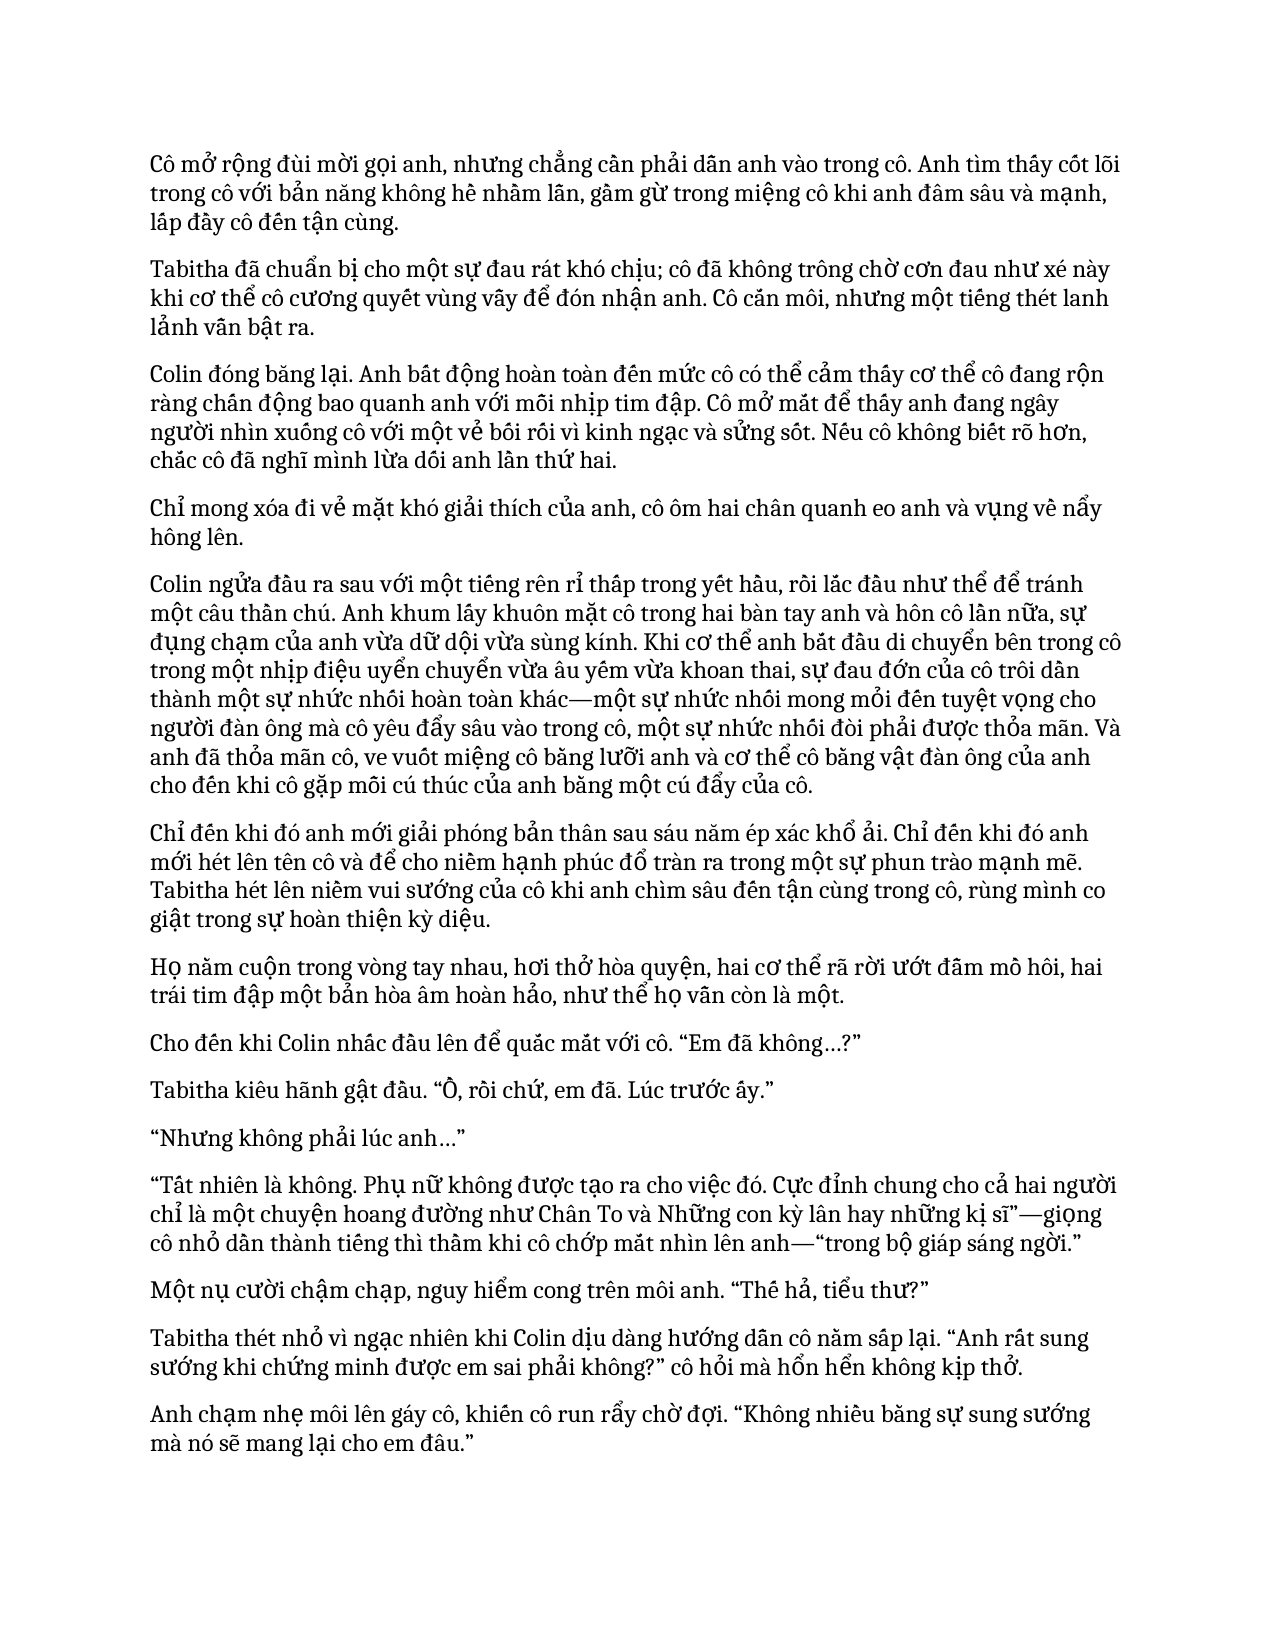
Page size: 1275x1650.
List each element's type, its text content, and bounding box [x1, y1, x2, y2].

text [150, 1400, 1125, 1457]
text Chỉ mong xóa đi vẻ mặt khó giải thích của anh, cô ôm hai chân quanh eo anh và vụng về nẩy hông lên. [150, 494, 1125, 551]
text Colin ngửa đầu ra sau với một tiếng rên rỉ thấp trong yết hầu, rồi lắc đầu như thể để tránh một câu thần chú. Anh khum lấy khuôn mặt cô trong hai bàn tay anh và hôn cô lần nữa, sự đụng chạm của anh vừa dữ dội vừa sùng kính. Khi cơ thể anh bắt đầu di chuyển bên trong cô trong một nhịp điệu uyển chuyển vừa âu yếm vừa khoan thai, sự đau đớn của cô trôi dần thành một sự nhức nhối hoàn toàn khác—một sự nhức nhối mong mỏi đến tuyệt vọng cho người đàn ông mà cô yêu đẩy sâu vào trong cô, một sự nhức nhối đòi phải được thỏa mãn. Và anh đã thỏa mãn cô, ve vuốt miệng cô bằng lưỡi anh và cơ thể cô bằng vật đàn ông của anh cho đến khi cô gặp mỗi cú thúc của anh bằng một cú đẩy của cô. [150, 570, 1125, 800]
text Một nụ cười chậm chạp, nguy hiểm cong trên môi anh. “Thế hả, tiểu thư?” [150, 1276, 1125, 1305]
text Colin đóng băng lại. Anh bất động hoàn toàn đến mức cô có thể cảm thấy cơ thể cô đang rộn ràng chấn động bao quanh anh với mỗi nhịp tim đập. Cô mở mắt để thấy anh đang ngây người nhìn xuống cô với một vẻ bối rối vì kinh ngạc và sửng sốt. Nếu cô không biết rõ hơn, chắc cô đã nghĩ mình lừa dối anh lần thứ hai. [150, 360, 1125, 475]
text Chỉ đến khi đó anh mới giải phóng bản thân sau sáu năm ép xác khổ ải. Chỉ đến khi đó anh mới hét lên tên cô và để cho niềm hạnh phúc đổ tràn ra trong một sự phun trào mạnh mẽ. Tabitha hét lên niềm vui sướng của cô khi anh chìm sâu đến tận cùng trong cô, rùng mình co giật trong sự hoàn thiện kỳ diệu. [150, 819, 1125, 934]
text “Nhưng không phải lúc anh…” [150, 1124, 1125, 1152]
text Tabitha đã chuẩn bị cho một sự đau rát khó chịu; cô đã không trông chờ cơn đau như xé này khi cơ thể cô cương quyết vùng vẫy để đón nhận anh. Cô cắn môi, nhưng một tiếng thét lanh lảnh vẫn bật ra. [150, 255, 1125, 341]
text Tabitha thét nhỏ vì ngạc nhiên khi Colin dịu dàng hướng dẫn cô nằm sấp lại. “Anh rất sung sướng khi chứng minh được em sai phải không?” cô hỏi mà hổn hển không kịp thở. [150, 1324, 1125, 1381]
text “Tất nhiên là không. Phụ nữ không được tạo ra cho việc đó. Cực đỉnh chung cho cả hai người chỉ là một chuyện hoang đường như Chân To và Những con kỳ lân hay những kị sĩ”—giọng cô nhỏ dần thành tiếng thì thầm khi cô chớp mắt nhìn lên anh—“trong bộ giáp sáng ngời.” [150, 1171, 1125, 1257]
text Tabitha kiêu hãnh gật đầu. “Ồ, rồi chứ, em đã. Lúc trước ấy.” [150, 1076, 1125, 1105]
text Họ nằm cuộn trong vòng tay nhau, hơi thở hòa quyện, hai cơ thể rã rời ướt đẫm mồ hôi, hai trái tim đập một bản hòa âm hoàn hảo, như thể họ vẫn còn là một. [150, 952, 1125, 1010]
text Cho đến khi Colin nhấc đầu lên để quắc mắt với cô. “Em đã không…?” [150, 1029, 1125, 1057]
text Cô mở rộng đùi mời gọi anh, nhưng chẳng cần phải dẫn anh vào trong cô. Anh tìm thấy cốt lõi trong cô với bản năng không hề nhầm lẫn, gầm gừ trong miệng cô khi anh đâm sâu và mạnh, lấp đầy cô đến tận cùng. [150, 150, 1125, 236]
